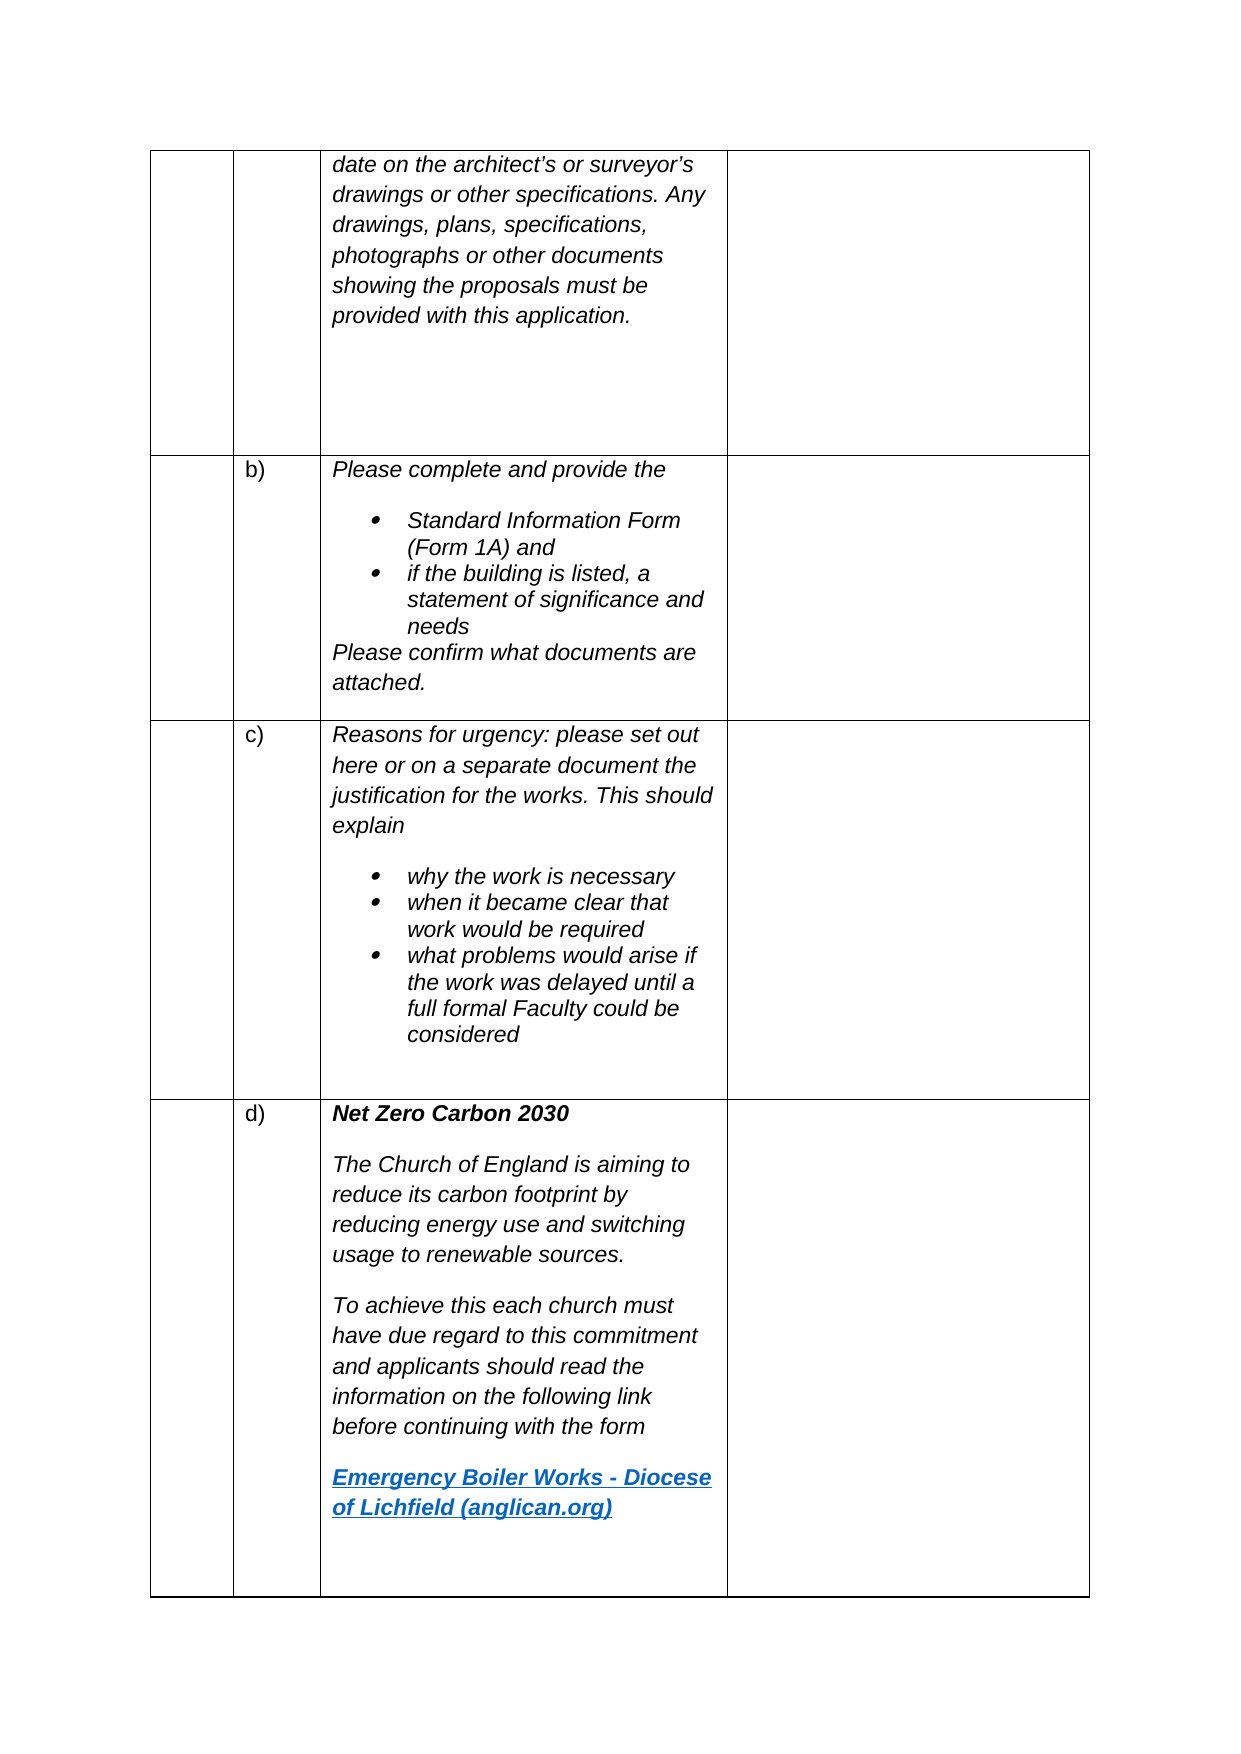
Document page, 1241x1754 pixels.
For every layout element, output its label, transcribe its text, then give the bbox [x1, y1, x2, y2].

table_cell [321, 151, 727, 455]
table_cell [728, 456, 1089, 720]
table_cell b) [234, 456, 320, 720]
table_cell a) [234, 151, 320, 455]
table_cell Please complete and provide the Standard Information Form (Form 1A) and if the building is listed, a statement of significance and needs Please confirm what documents are attached. [321, 456, 727, 720]
table_cell [151, 456, 233, 720]
table_cell Reasons for urgency: please set out here or on a separate document the justification for the works. This should explain why the work is necessary when it became clear that work would be required what problems would arise if the work was delayed until a full formal Faculty could be considered [321, 721, 727, 1098]
table_cell [151, 721, 233, 1098]
table_cell d) [234, 1100, 320, 1596]
table_cell [151, 1100, 233, 1596]
table_cell [728, 151, 1089, 455]
table_cell [151, 151, 233, 455]
table_cell [728, 721, 1089, 1098]
table_cell [728, 1100, 1089, 1596]
table_cell c) [234, 721, 320, 1098]
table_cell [321, 1100, 727, 1596]
